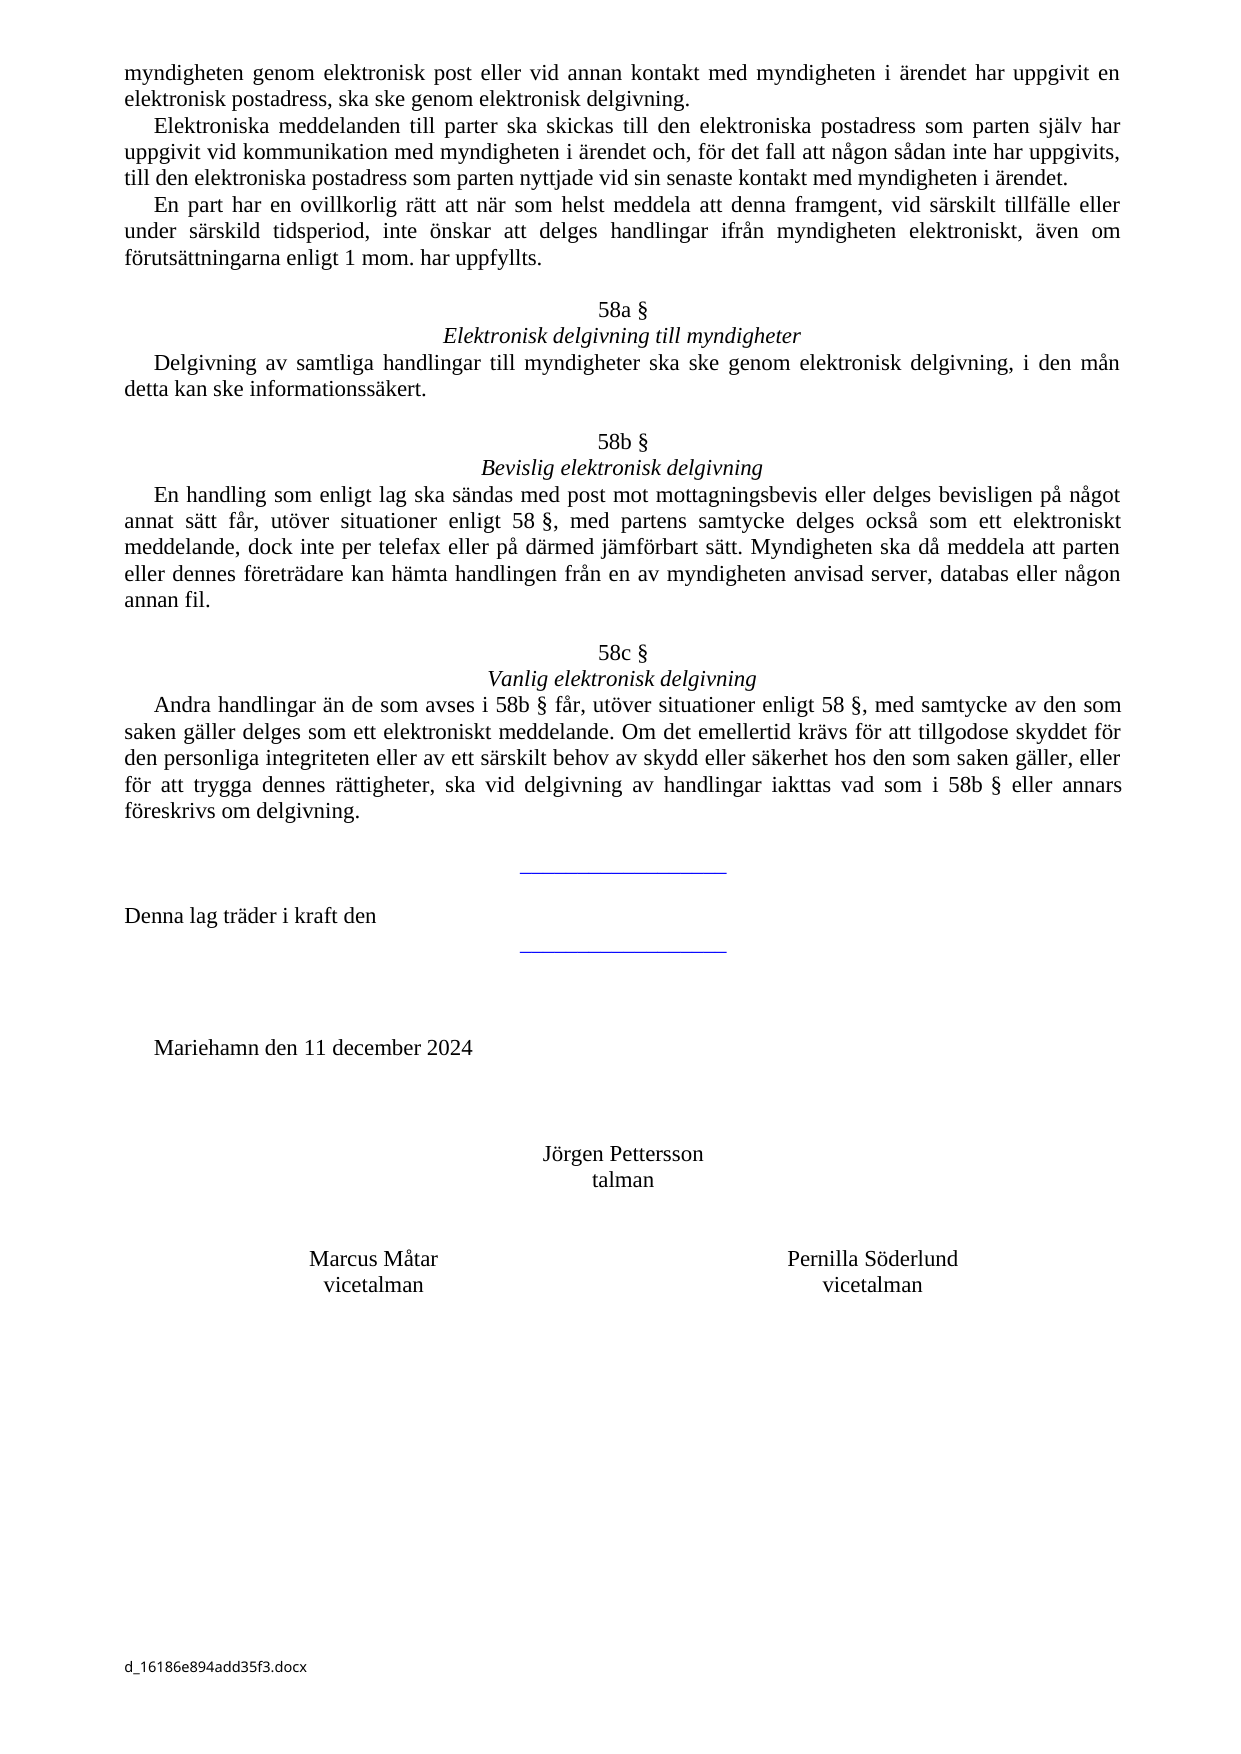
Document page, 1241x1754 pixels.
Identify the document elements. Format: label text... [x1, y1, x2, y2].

text En part har en ovillkorlig rätt att när som helst meddela att denna framgent, vid särskilt tillfälle eller under särskild tidsperiod, inte önskar att delges handlingar ifrån myndigheten elektroniskt, även om förutsättningarna enligt 1 mom. har uppfyllts. [124, 191, 1122, 270]
text 58a § [124, 296, 1122, 323]
text Vanlig elektronisk delgivning [124, 665, 1122, 692]
text Delgivning av samtliga handlingar till myndigheter ska ske genom elektronisk delgivning, i den mån detta kan ske informationssäkert. [124, 349, 1122, 402]
text 58b § [124, 428, 1122, 454]
text 58c § [124, 639, 1122, 665]
text Denna lag träder i kraft den [124, 902, 1122, 929]
text __________________ [124, 929, 1122, 955]
text En handling som enligt lag ska sändas med post mot mottagningsbevis eller delges bevisligen på något annat sätt får, utöver situationer enligt 58 §, med partens samtycke delges också som ett elektroniskt meddelande, dock inte per telefax eller på därmed jämförbart sätt. Myndigheten ska då meddela att parten eller dennes företrädare kan hämta handlingen från en av myndigheten anvisad server, databas eller någon annan fil. [124, 481, 1122, 612]
table_cell Jörgen Pettersson talman [124, 1061, 1122, 1192]
table_header Mariehamn den 11 december 2024 [124, 1034, 1122, 1061]
table_cell Marcus Måtar vicetalman [124, 1192, 623, 1298]
table_cell Pernilla Söderlund vicetalman [623, 1192, 1122, 1298]
text Elektronisk delgivning till myndigheter [124, 323, 1122, 349]
text Andra handlingar än de som avses i 58b § får, utöver situationer enligt 58 §, med samtycke av den som saken gäller delges som ett elektroniskt meddelande. Om det emellertid krävs för att tillgodose skyddet för den personliga integriteten eller av ett särskilt behov av skydd eller säkerhet hos den som saken gäller, eller för att trygga dennes rättigheter, ska vid delgivning av handlingar iakttas vad som i 58b § eller annars föreskrivs om delgivning. [124, 692, 1122, 823]
text Elektroniska meddelanden till parter ska skickas till den elektroniska postadress som parten själv har uppgivit vid kommunikation med myndigheten i ärendet och, för det fall att någon sådan inte har uppgivits, till den elektroniska postadress som parten nyttjade vid sin senaste kontakt med myndigheten i ärendet. [124, 112, 1122, 191]
text Bevislig elektronisk delgivning [124, 454, 1122, 481]
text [124, 59, 1122, 112]
text __________________ [124, 850, 1122, 876]
